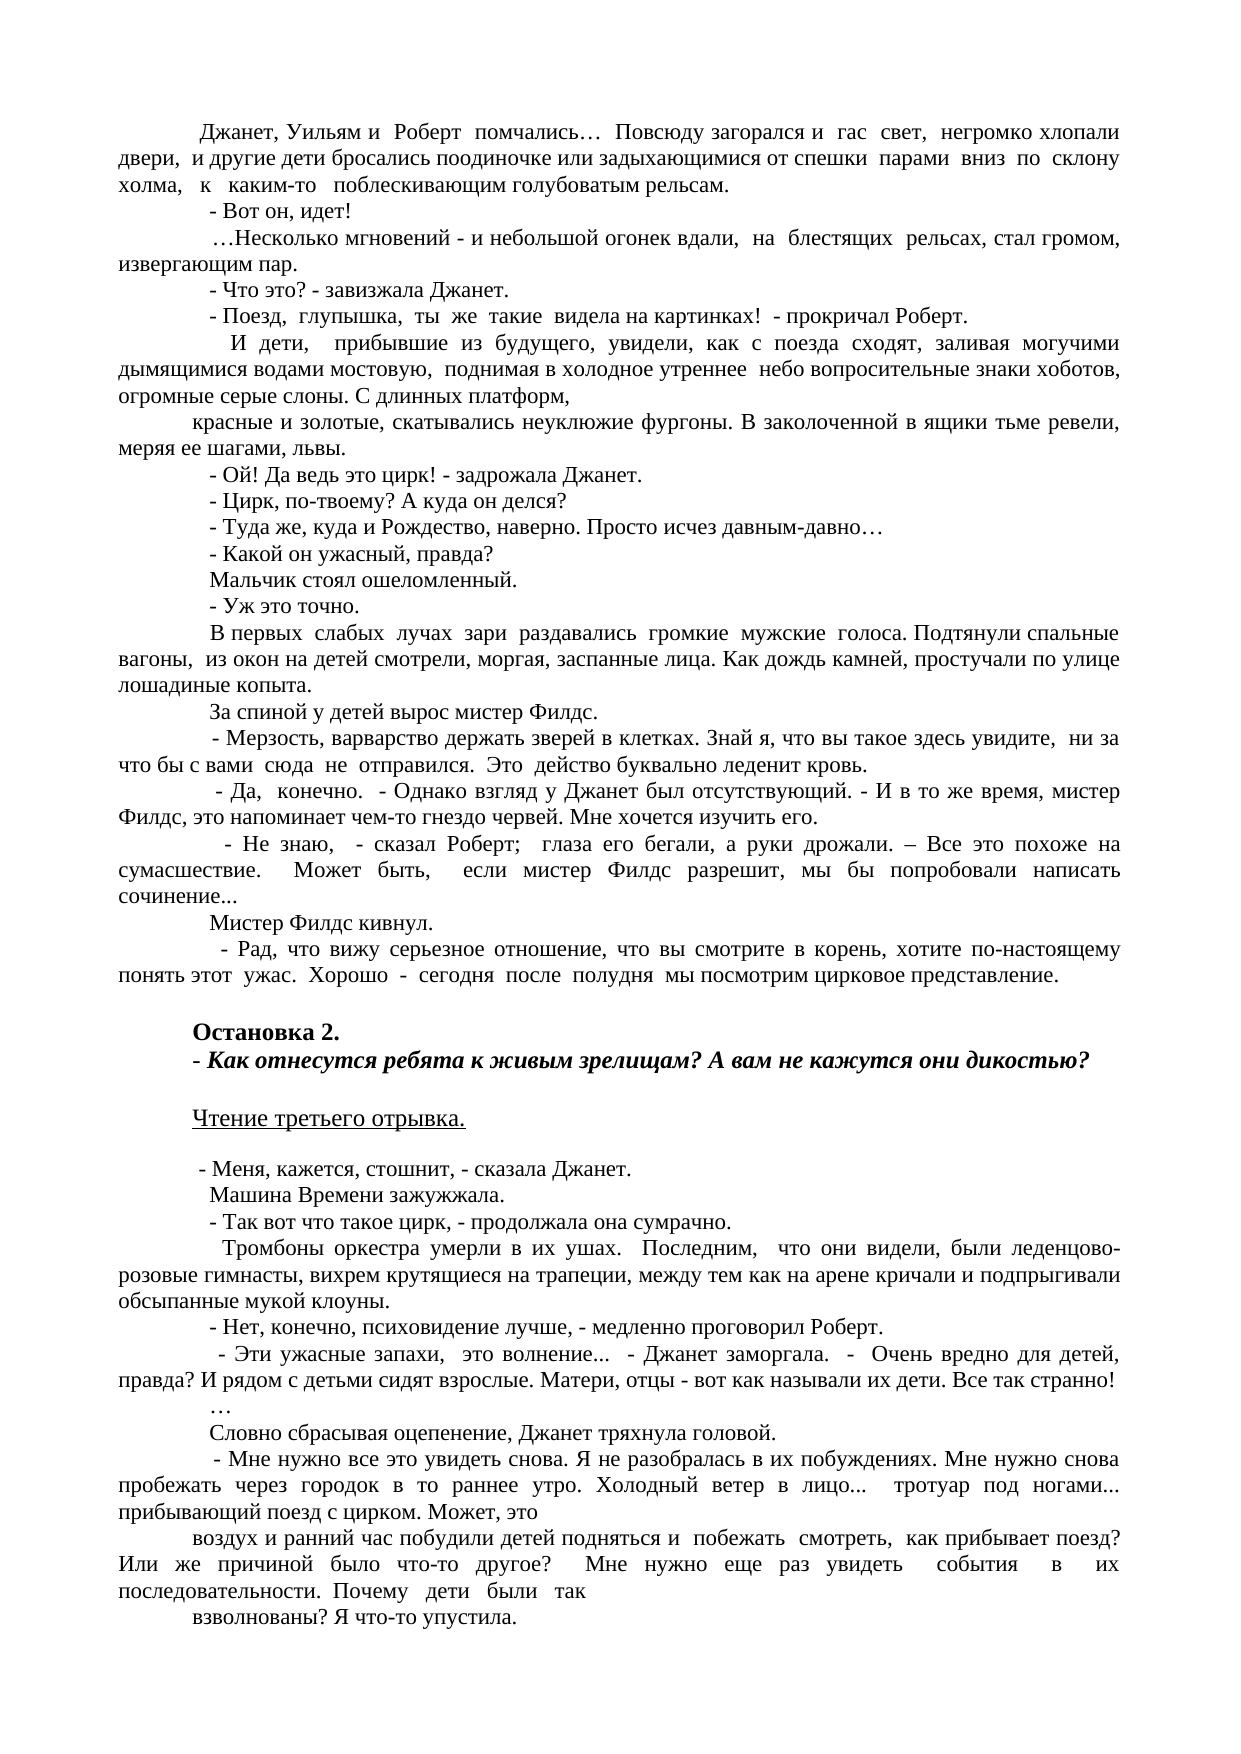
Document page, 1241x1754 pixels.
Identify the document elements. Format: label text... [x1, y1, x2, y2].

text - Рад, что вижу серьезное отношение, что вы смотрите в корень, хотите по-настоящему понять этот ужас. Хорошо - сегодня после полудня мы посмотрим цирковое представление. [118, 935, 1122, 988]
text Словно сбрасывая оцепенение, Джанет тряхнула головой. [118, 1419, 1122, 1445]
text … [118, 1392, 1122, 1419]
text Мальчик стоял ошеломленный. [118, 566, 1122, 592]
text взволнованы? Я что-то упустила. [118, 1603, 1122, 1629]
text - Туда же, куда и Рождество, наверно. Просто исчез давным-давно… [118, 513, 1122, 540]
text И дети, прибывшие из будущего, увидели, как с поезда сходят, заливая могучими дымящимися водами мостовую, поднимая в холодное утреннее небо вопросительные знаки хоботов, огромные серые слоны. С длинных платформ, [118, 329, 1122, 408]
text Мистер Филдс кивнул. [118, 909, 1122, 935]
text В первых слабых лучах зари раздавались громкие мужские голоса. Подтянули спальные вагоны, из окон на детей смотрели, моргая, заспанные лица. Как дождь камней, простучали по улице лошадиные копыта. [118, 619, 1122, 698]
text - Нет, конечно, психовидение лучше, - медленно проговорил Роберт. [118, 1313, 1122, 1340]
text - Не знаю, - сказал Роберт; глаза его бегали, а руки дрожали. – Все это похоже на сумасшествие. Может быть, если мистер Филдс разрешит, мы бы попробовали написать сочинение... [118, 830, 1122, 909]
text - Какой он ужасный, правда? [118, 540, 1122, 566]
text …Несколько мгновений - и небольшой огонек вдали, на блестящих рельсах, стал громом, извергающим пар. [118, 223, 1122, 276]
text Джанет, Уильям и Роберт помчались… Повсюду загорался и гас свет, негромко хлопали двери, и другие дети бросались поодиночке или задыхающимися от спешки парами вниз по склону холма, к каким-то поблескивающим голубоватым рельсам. [118, 118, 1122, 197]
text Остановка 2. [118, 1017, 1122, 1045]
text - Меня, кажется, стошнит, - сказала Джанет. [118, 1155, 1122, 1182]
text - Да, конечно. - Однако взгляд у Джанет был отсутствующий. - И в то же время, мистер Филдс, это напоминает чем-то гнездо червей. Мне хочется изучить его. [118, 777, 1122, 830]
text - Поезд, глупышка, ты же такие видела на картинках! - прокричал Роберт. [118, 303, 1122, 329]
text - Уж это точно. [118, 592, 1122, 619]
text - Цирк, по-твоему? А куда он делся? [118, 487, 1122, 513]
text Тромбоны оркестра умерли в их ушах. Последним, что они видели, были леденцово-розовые гимнасты, вихрем крутящиеся на трапеции, между тем как на арене кричали и подпрыгивали обсыпанные мукой клоуны. [118, 1234, 1122, 1313]
text За спиной у детей вырос мистер Филдс. [118, 698, 1122, 724]
text - Мерзость, варварство держать зверей в клетках. Знай я, что вы такое здесь увидите, ни за что бы с вами сюда не отправился. Это действо буквально леденит кровь. [118, 724, 1122, 777]
text - Эти ужасные запахи, это волнение... - Джанет заморгала. - Очень вредно для детей, правда? И рядом с детьми сидят взрослые. Матери, отцы - вот как называли их дети. Все так странно! [118, 1340, 1122, 1392]
text - Вот он, идет! [118, 197, 1122, 223]
text - Как отнесутся ребята к живым зрелищам? А вам не кажутся они дикостью? [118, 1045, 1122, 1074]
text Машина Времени зажужжала. [118, 1182, 1122, 1208]
text - Мне нужно все это увидеть снова. Я не разобралась в их побуждениях. Мне нужно снова пробежать через городок в то раннее утро. Холодный ветер в лицо... тротуар под ногами... прибывающий поезд с цирком. Может, это [118, 1445, 1122, 1524]
text красные и золотые, скатывались неуклюжие фургоны. В заколоченной в ящики тьме ревели, меряя ее шагами, львы. [118, 408, 1122, 461]
text воздух и ранний час побудили детей подняться и побежать смотреть, как прибывает поезд? Или же причиной было что-то другое? Мне нужно еще раз увидеть события в их последовательности. Почему дети были так [118, 1524, 1122, 1603]
text - Так вот что такое цирк, - продолжала она сумрачно. [118, 1208, 1122, 1234]
text Чтение третьего отрывка. [118, 1103, 1122, 1132]
text - Ой! Да ведь это цирк! - задрожала Джанет. [118, 461, 1122, 487]
text - Что это? - завизжала Джанет. [118, 276, 1122, 303]
